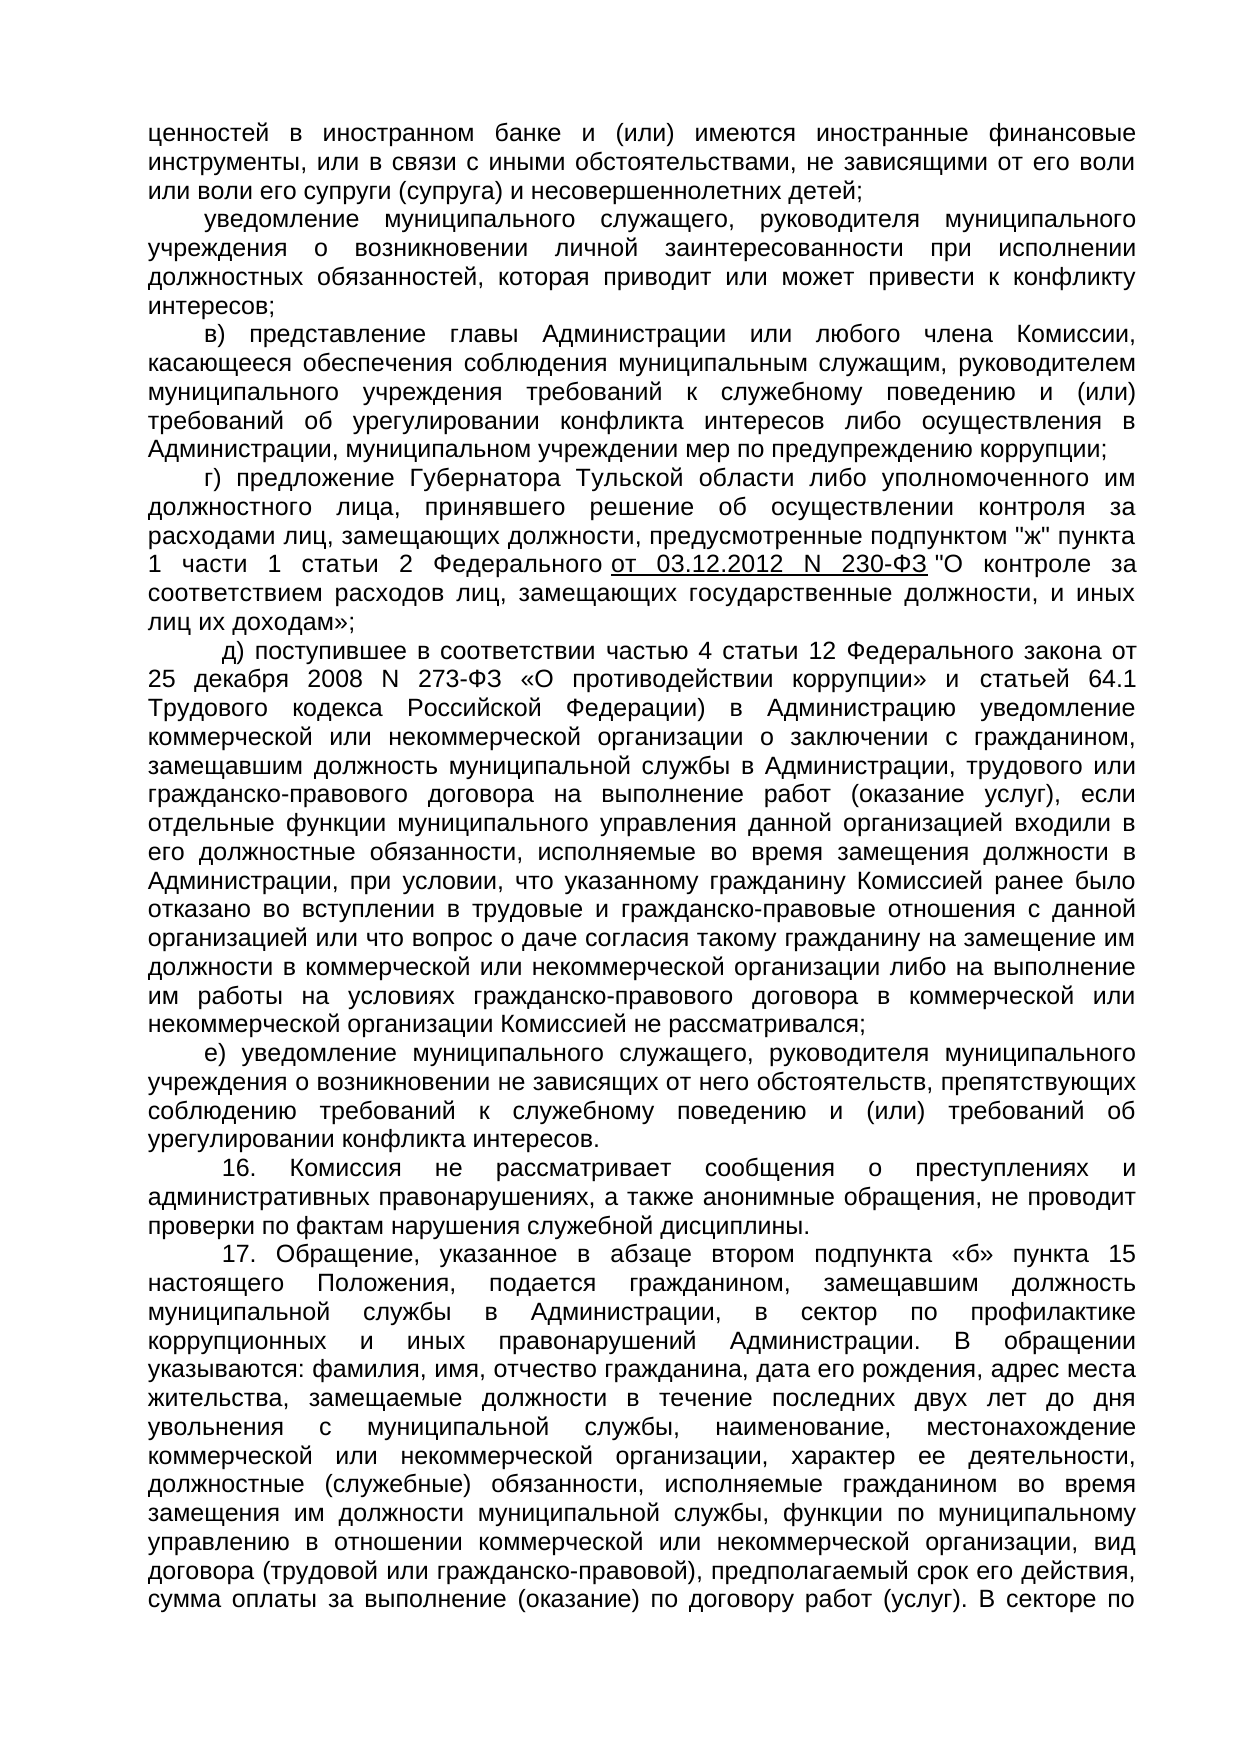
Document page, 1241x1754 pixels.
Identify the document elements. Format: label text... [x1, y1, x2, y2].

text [148, 118, 1137, 204]
text в) представление главы Администрации или любого члена Комиссии, касающееся обеспечения соблюдения муниципальным служащим, руководителем муниципального учреждения требований к служебному поведению и (или) требований об урегулировании конфликта интересов либо осуществления в Администрации, муниципальном учреждении мер по предупреждению коррупции; [148, 319, 1137, 463]
text е) уведомление муниципального служащего, руководителя муниципального учреждения о возникновении не зависящих от него обстоятельств, препятствующих соблюдению требований к служебному поведению и (или) требований об урегулировании конфликта интересов. [148, 1038, 1137, 1153]
text д) поступившее в соответствии частью 4 статьи 12 Федерального закона от 25 декабря 2008 N 273-ФЗ «О противодействии коррупции» и статьей 64.1 Трудового кодекса Российской Федерации) в Администрацию уведомление коммерческой или некоммерческой организации о заключении с гражданином, замещавшим должность муниципальной службы в Администрации, трудового или гражданско-правового договора на выполнение работ (оказание услуг), если отдельные функции муниципального управления данной организацией входили в его должностные обязанности, исполняемые во время замещения должности в Администрации, при условии, что указанному гражданину Комиссией ранее было отказано во вступлении в трудовые и гражданско-правовые отношения с данной организацией или что вопрос о даче согласия такому гражданину на замещение им должности в коммерческой или некоммерческой организации либо на выполнение им работы на условиях гражданско-правового договора в коммерческой или некоммерческой организации Комиссией не рассматривался; [148, 636, 1137, 1038]
text г) предложение Губернатора Тульской области либо уполномоченного им должностного лица, принявшего решение об осуществлении контроля за расходами лиц, замещающих должности, предусмотренные подпунктом "ж" пункта 1 части 1 статьи 2 Федерального от 03.12.2012 N 230-ФЗ "О контроле за соответствием расходов лиц, замещающих государственные должности, и иных лиц их доходам»; [148, 463, 1137, 636]
text уведомление муниципального служащего, руководителя муниципального учреждения о возникновении личной заинтересованности при исполнении должностных обязанностей, которая приводит или может привести к конфликту интересов; [148, 204, 1137, 319]
text 16. Комиссия не рассматривает сообщения о преступлениях и административных правонарушениях, а также анонимные обращения, не проводит проверки по фактам нарушения служебной дисциплины. [148, 1153, 1137, 1239]
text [148, 1239, 1137, 1613]
